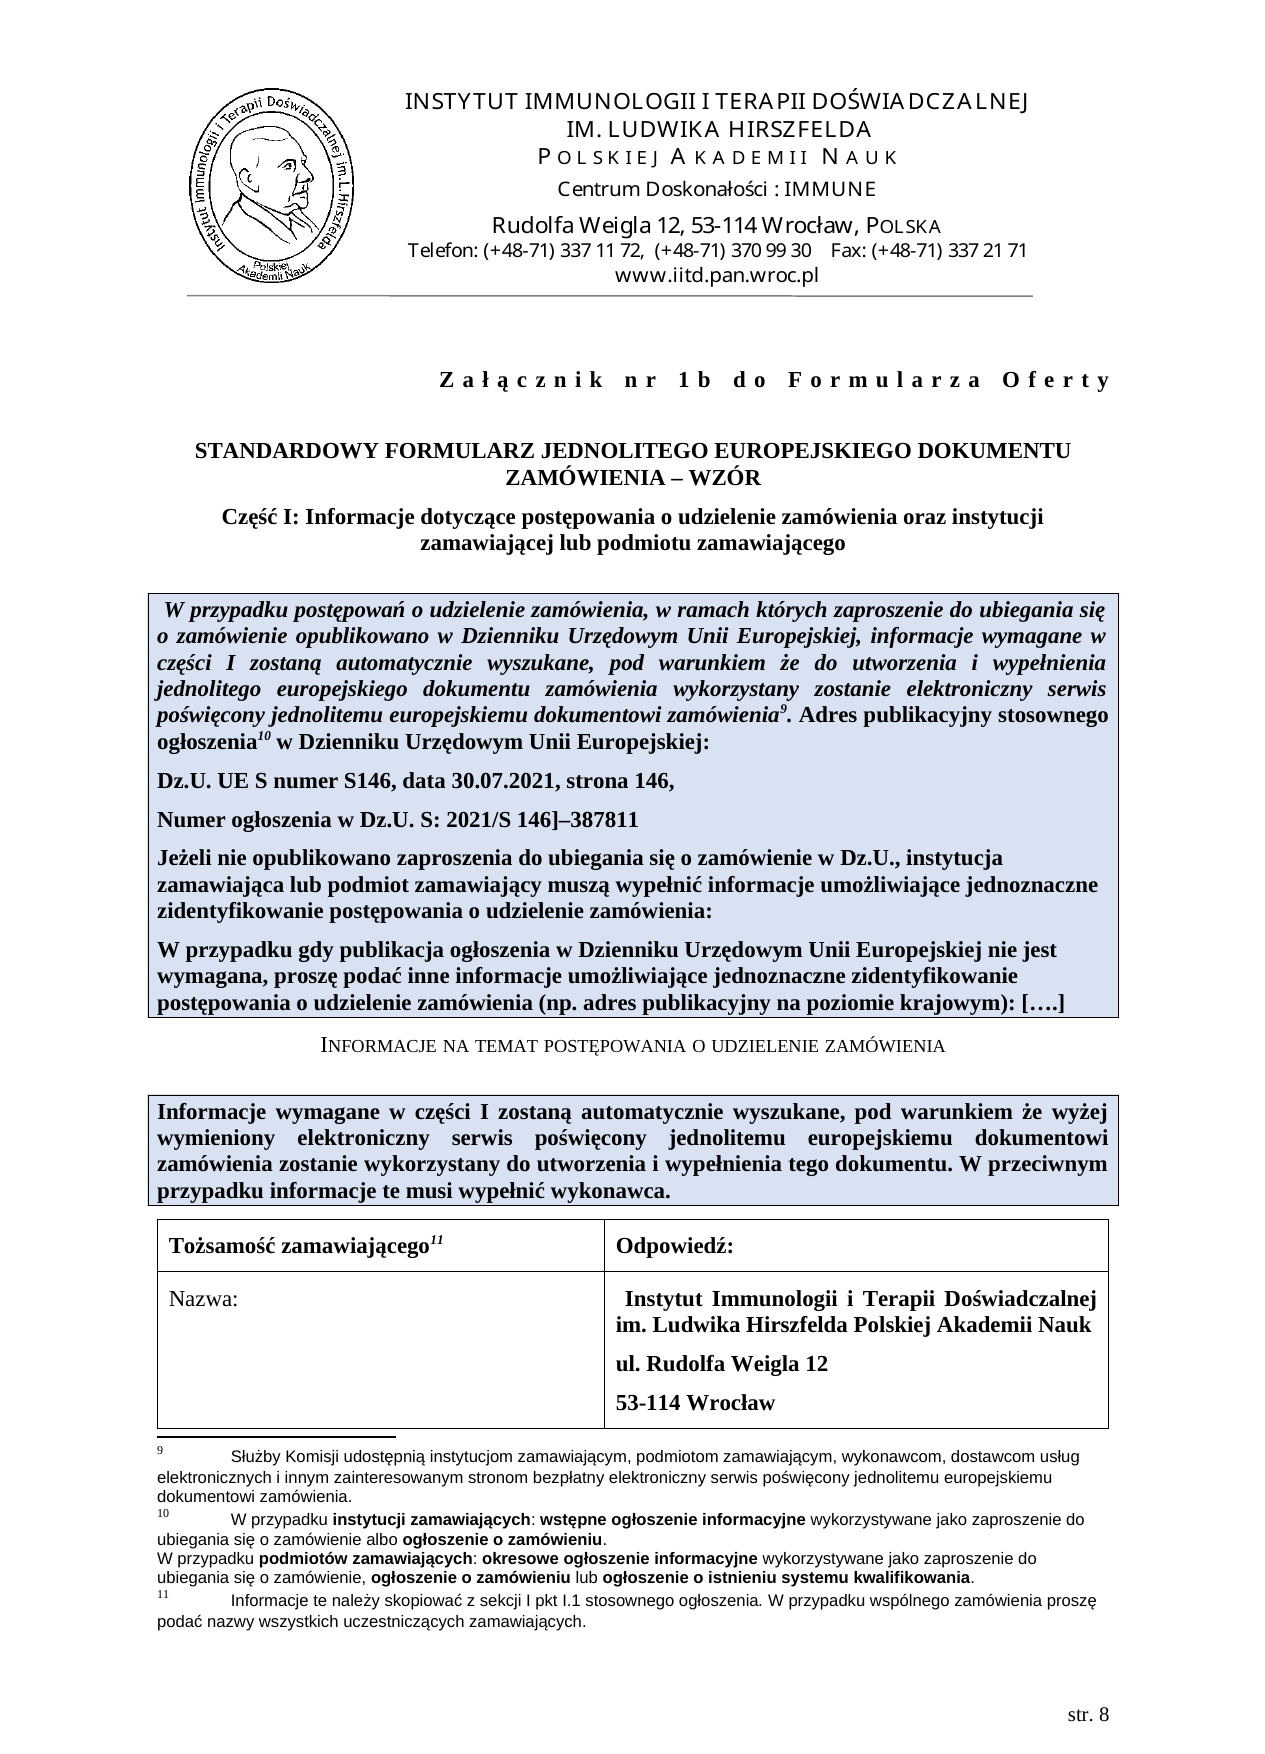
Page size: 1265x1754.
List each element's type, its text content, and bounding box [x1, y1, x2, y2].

text Informacje na temat postępowania o udzielenie zamówienia [157, 1031, 1109, 1057]
text Część I: Informacje dotyczące postępowania o udzielenie zamówienia oraz instytucji zamawiającej lub podmiotu zamawiającego [157, 503, 1109, 556]
text W przypadku gdy publikacja ogłoszenia w Dzienniku Urzędowym Unii Europejskiej nie jest wymagana, proszę podać inne informacje umożliwiające jednoznaczne zidentyfikowanie postępowania o udzielenie zamówienia (np. adres publikacyjny na poziomie krajowym): [….] [149, 933, 1118, 1017]
table_cell Instytut Immunologii i Terapii Doświadczalnej im. Ludwika Hirszfelda Polskiej Akademii Nauk ul. Rudolfa Weigla 12 53-114 Wrocław [605, 1272, 1108, 1428]
text Standardowy formularz jednolitego europejskiego dokumentu zamówienia – WZÓR [157, 438, 1109, 490]
text Informacje wymagane w części I zostaną automatycznie wyszukane, pod warunkiem że wyżej wymieniony elektroniczny serwis poświęcony jednolitemu europejskiemu dokumentowi zamówienia zostanie wykorzystany do utworzenia i wypełnienia tego dokumentu. W przeciwnym przypadku informacje te musi wypełnić wykonawca. [149, 1096, 1118, 1205]
text Dz.U. UE S numer S146, data 30.07.2021, strona 146, [149, 764, 1118, 793]
table_header Odpowiedź: [605, 1220, 1108, 1271]
table_cell Nazwa: [158, 1272, 604, 1428]
text W przypadku postępowań o udzielenie zamówienia, w ramach których zaproszenie do ubiegania się o zamówienie opublikowano w Dzienniku Urzędowym Unii Europejskiej, informacje wymagane w części I zostaną automatycznie wyszukane, pod warunkiem że do utworzenia i wypełnienia jednolitego europejskiego dokumentu zamówienia wykorzystany zostanie elektroniczny serwis poświęcony jednolitemu europejskiemu dokumentowi zamówienia. Adres publikacyjny stosownego ogłoszenia w Dzienniku Urzędowym Unii Europejskiej: [149, 594, 1118, 754]
text Numer ogłoszenia w Dz.U. S: 2021/S 146]–387811 [149, 802, 1118, 832]
text Jeżeli nie opublikowano zaproszenia do ubiegania się o zamówienie w Dz.U., instytucja zamawiająca lub podmiot zamawiający muszą wypełnić informacje umożliwiające jednoznaczne zidentyfikowanie postępowania o udzielenie zamówienia: [149, 841, 1118, 923]
text Załącznik nr 1b do Formularza Oferty [157, 366, 1109, 392]
table_header Tożsamość zamawiającego [158, 1220, 604, 1271]
